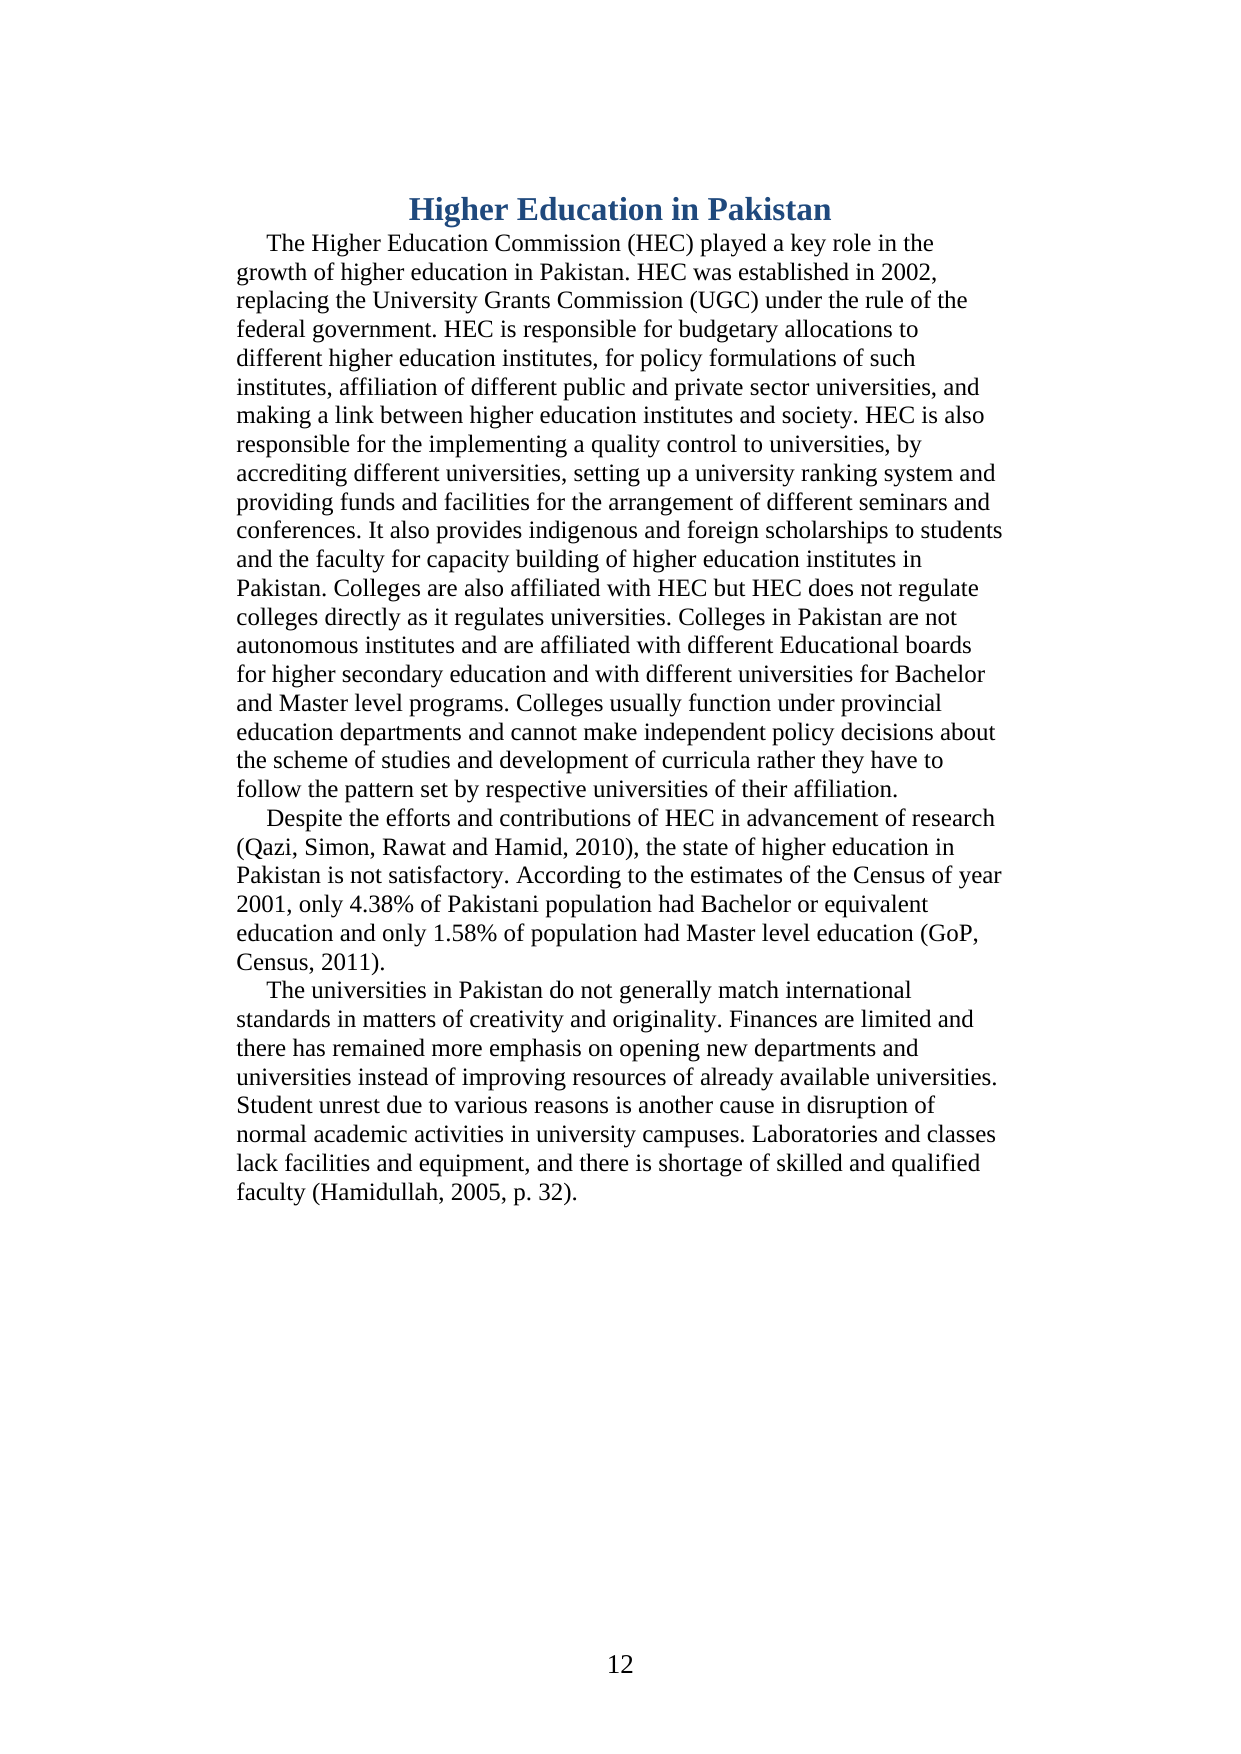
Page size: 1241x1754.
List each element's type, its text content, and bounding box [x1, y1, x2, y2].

text The Higher Education Commission (HEC) played a key role in the growth of higher education in Pakistan. HEC was established in 2002, replacing the University Grants Commission (UGC) under the rule of the federal government. HEC is responsible for budgetary allocations to different higher education institutes, for policy formulations of such institutes, affiliation of different public and private sector universities, and making a link between higher education institutes and society. HEC is also responsible for the implementing a quality control to universities, by accrediting different universities, setting up a university ranking system and providing funds and facilities for the arrangement of different seminars and conferences. It also provides indigenous and foreign scholarships to students and the faculty for capacity building of higher education institutes in Pakistan. Colleges are also affiliated with HEC but HEC does not regulate colleges directly as it regulates universities. Colleges in Pakistan are not autonomous institutes and are affiliated with different Educational boards for higher secondary education and with different universities for Bachelor and Master level programs. Colleges usually function under provincial education departments and cannot make independent policy decisions about the scheme of studies and development of curricula rather they have to follow the pattern set by respective universities of their affiliation. [236, 228, 1004, 803]
subtitle Higher Education in Pakistan [236, 190, 1004, 228]
text The universities in Pakistan do not generally match international standards in matters of creativity and originality. Finances are limited and there has remained more emphasis on opening new departments and universities instead of improving resources of already available universities. Student unrest due to various reasons is another cause in disruption of normal academic activities in university campuses. Laboratories and classes lack facilities and equipment, and there is shortage of skilled and qualified faculty (Hamidullah, 2005, p. 32). [236, 976, 1004, 1206]
text Despite the efforts and contributions of HEC in advancement of research (Qazi, Simon, Rawat and Hamid, 2010), the state of higher education in Pakistan is not satisfactory. According to the estimates of the Census of year 2001, only 4.38% of Pakistani population had Bachelor or equivalent education and only 1.58% of population had Master level education (GoP, Census, 2011). [236, 803, 1004, 976]
